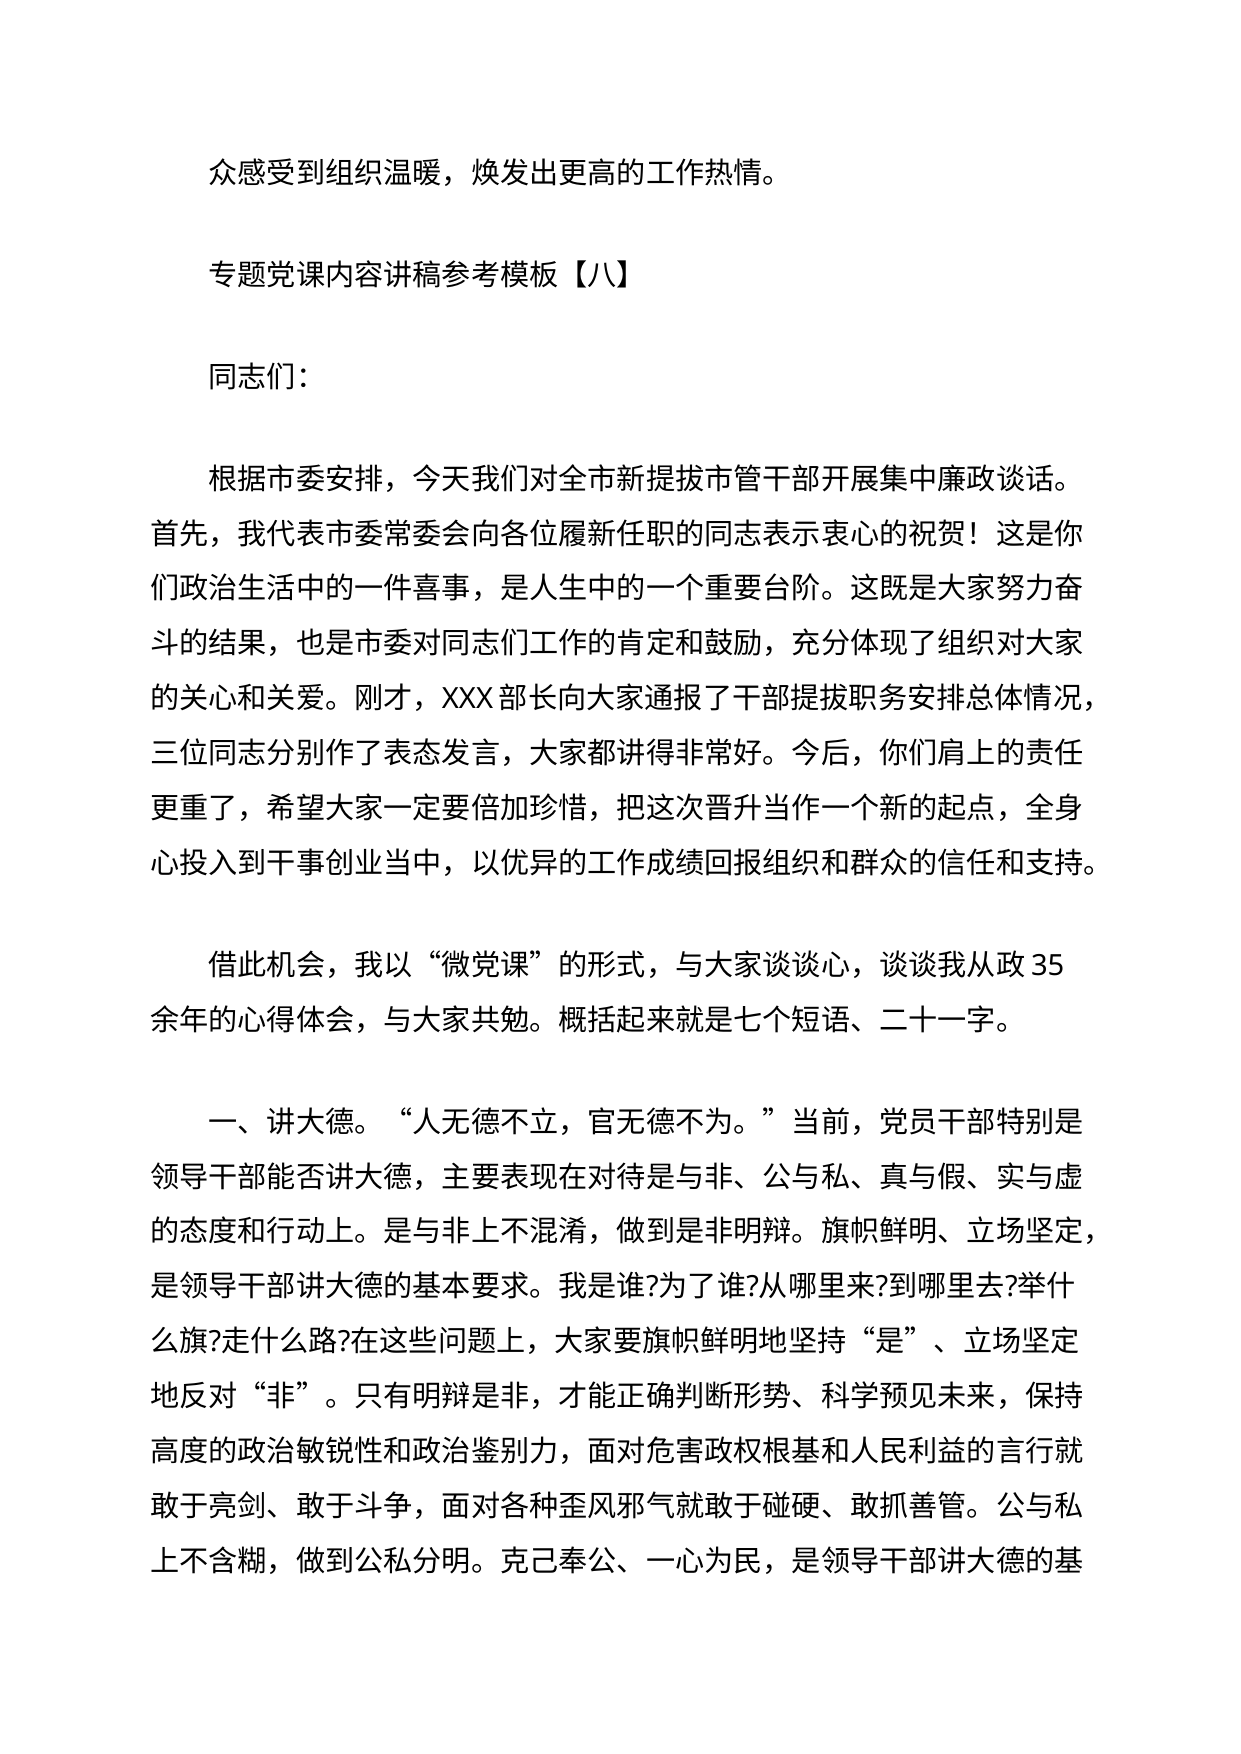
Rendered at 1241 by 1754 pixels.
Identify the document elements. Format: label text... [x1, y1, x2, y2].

text 同志们： [150, 353, 1090, 396]
text 根据市委安排，今天我们对全市新提拔市管干部开展集中廉政谈话。首先，我代表市委常委会向各位履新任职的同志表示衷心的祝贺！这是你们政治生活中的一件喜事，是人生中的一个重要台阶。这既是大家努力奋斗的结果，也是市委对同志们工作的肯定和鼓励，充分体现了组织对大家的关心和关爱。刚才，XXX部长向大家通报了干部提拔职务安排总体情况，三位同志分别作了表态发言，大家都讲得非常好。今后，你们肩上的责任更重了，希望大家一定要倍加珍惜，把这次晋升当作一个新的起点，全身心投入到干事创业当中，以优异的工作成绩回报组织和群众的信任和支持。 [150, 455, 1090, 882]
text 众感受到组织温暖，焕发出更高的工作热情。 [150, 150, 1090, 192]
text 专题党课内容讲稿参考模板【八】 [150, 252, 1090, 294]
text 借此机会，我以“微党课”的形式，与大家谈谈心，谈谈我从政35余年的心得体会，与大家共勉。概括起来就是七个短语、二十一字。 [150, 941, 1090, 1039]
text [150, 1098, 1090, 1580]
